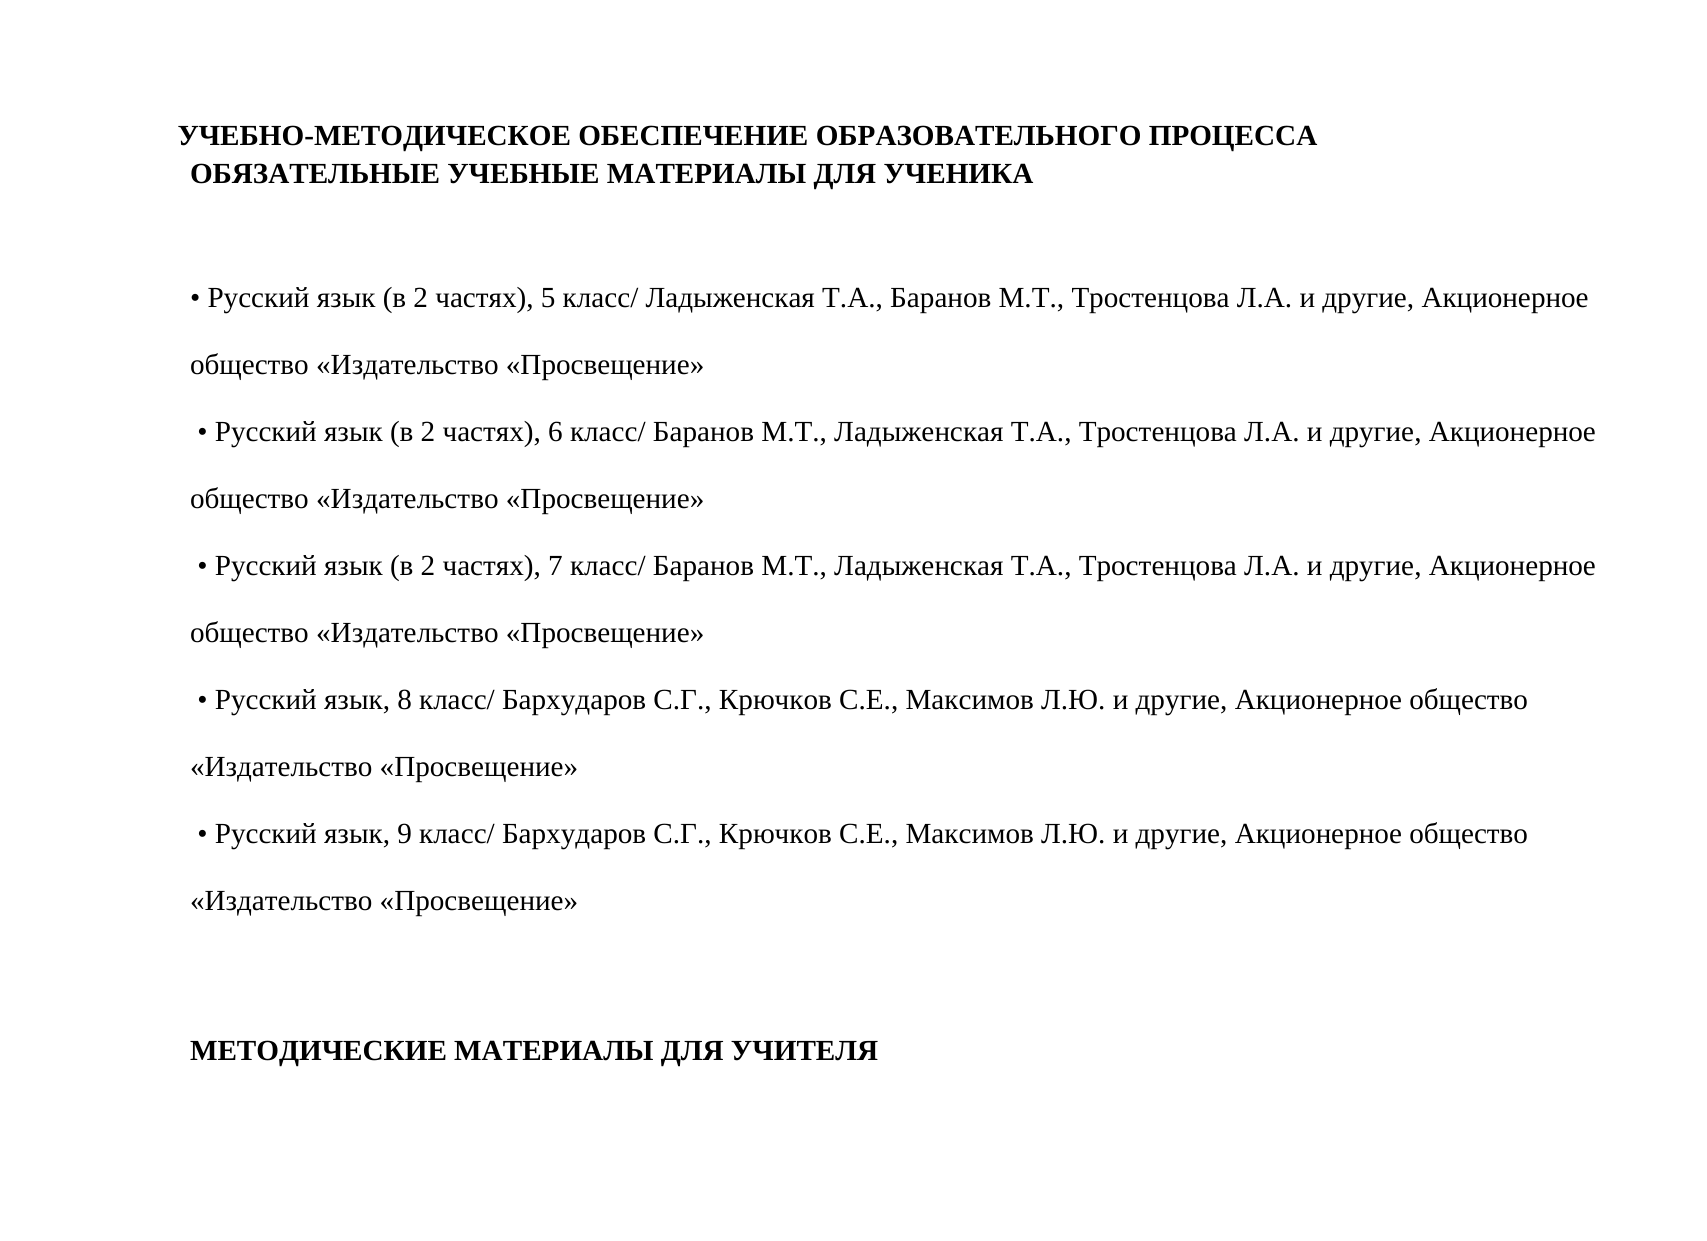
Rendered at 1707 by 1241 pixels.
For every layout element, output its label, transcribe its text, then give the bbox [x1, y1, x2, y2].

text МЕТОДИЧЕСКИЕ МАТЕРИАЛЫ ДЛЯ УЧИТЕЛЯ [190, 1033, 1618, 1067]
text • Русский язык (в 2 частях), 5 класс/ Ладыженская Т.А., Баранов М.Т., Тростенцова Л.А. и другие, Акционерное общество «Издательство «Просвещение» • Русский язык (в 2 частях), 6 класс/ Баранов М.Т., Ладыженская Т.А., Тростенцова Л.А. и другие, Акционерное общество «Издательство «Просвещение» • Русский язык (в 2 частях), 7 класс/ Баранов М.Т., Ладыженская Т.А., Тростенцова Л.А. и другие, Акционерное общество «Издательство «Просвещение» • Русский язык, 8 класс/ Бархударов С.Г., Крючков С.Е., Максимов Л.Ю. и другие, Акционерное общество «Издательство «Просвещение» • Русский язык, 9 класс/ Бархударов С.Г., Крючков С.Е., Максимов Л.Ю. и другие, Акционерное общество «Издательство «Просвещение» [190, 280, 1618, 973]
text ОБЯЗАТЕЛЬНЫЕ УЧЕБНЫЕ МАТЕРИАЛЫ ДЛЯ УЧЕНИКА [190, 157, 1618, 190]
text УЧЕБНО-МЕТОДИЧЕСКОЕ ОБЕСПЕЧЕНИЕ ОБРАЗОВАТЕЛЬНОГО ПРОЦЕССА [177, 118, 1618, 152]
